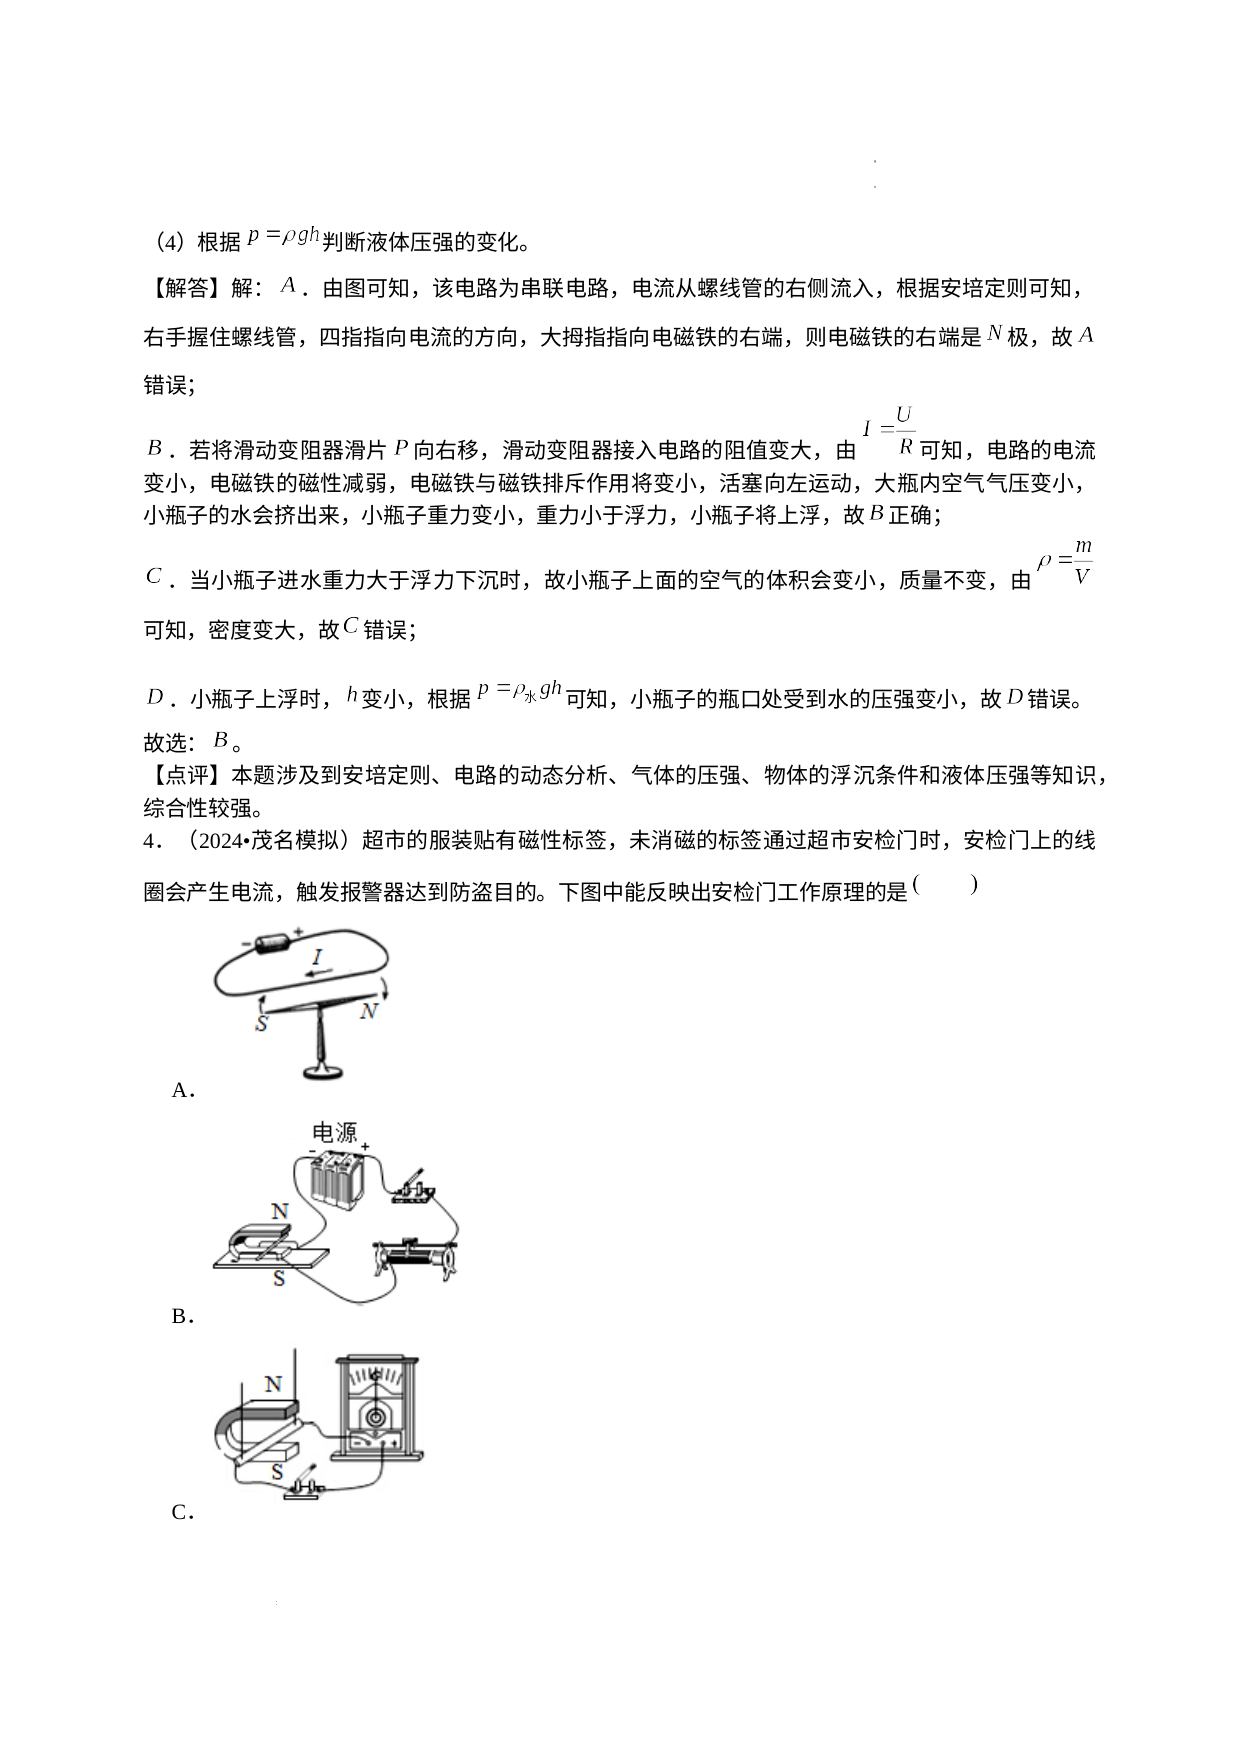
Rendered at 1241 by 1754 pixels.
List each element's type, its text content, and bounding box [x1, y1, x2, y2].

picture [207, 1342, 430, 1508]
text ．小瓶子上浮时，变小，根据可知，小瓶子的瓶口处受到水的压强变小，故错误。 [143, 660, 1097, 725]
text 【点评】本题涉及到安培定则、电路的动态分析、气体的压强、物体的浮沉条件和液体压强等知识，综合性较强。 [143, 758, 1097, 823]
picture [209, 920, 395, 1087]
text （4）根据判断液体压强的变化。 [143, 205, 1097, 270]
text B． [143, 1115, 1097, 1343]
text 4．（2024•茂名模拟）超市的服装贴有磁性标签，未消磁的标签通过超市安检门时，安检门上的线圈会产生电流，触发报警器达到防盗目的。下图中能反映出安检门工作原理的是 [143, 823, 1097, 920]
text C． [143, 1343, 1097, 1538]
picture [207, 1115, 464, 1311]
text A． [143, 920, 1097, 1115]
text ．当小瓶子进水重力大于浮力下沉时，故小瓶子上面的空气的体积会变小，质量不变，由可知，密度变大，故错误； [143, 530, 1097, 660]
text 【解答】解：．由图可知，该电路为串联电路，电流从螺线管的右侧流入，根据安培定则可知，右手握住螺线管，四指指向电流的方向，大拇指指向电磁铁的右端，则电磁铁的右端是极，故错误； [143, 270, 1097, 400]
text 故选：。 [143, 725, 1097, 758]
text ．若将滑动变阻器滑片向右移，滑动变阻器接入电路的阻值变大，由可知，电路的电流变小，电磁铁的磁性减弱，电磁铁与磁铁排斥作用将变小，活塞向左运动，大瓶内空气气压变小，小瓶子的水会挤出来，小瓶子重力变小，重力小于浮力，小瓶子将上浮，故正确； [143, 400, 1097, 530]
